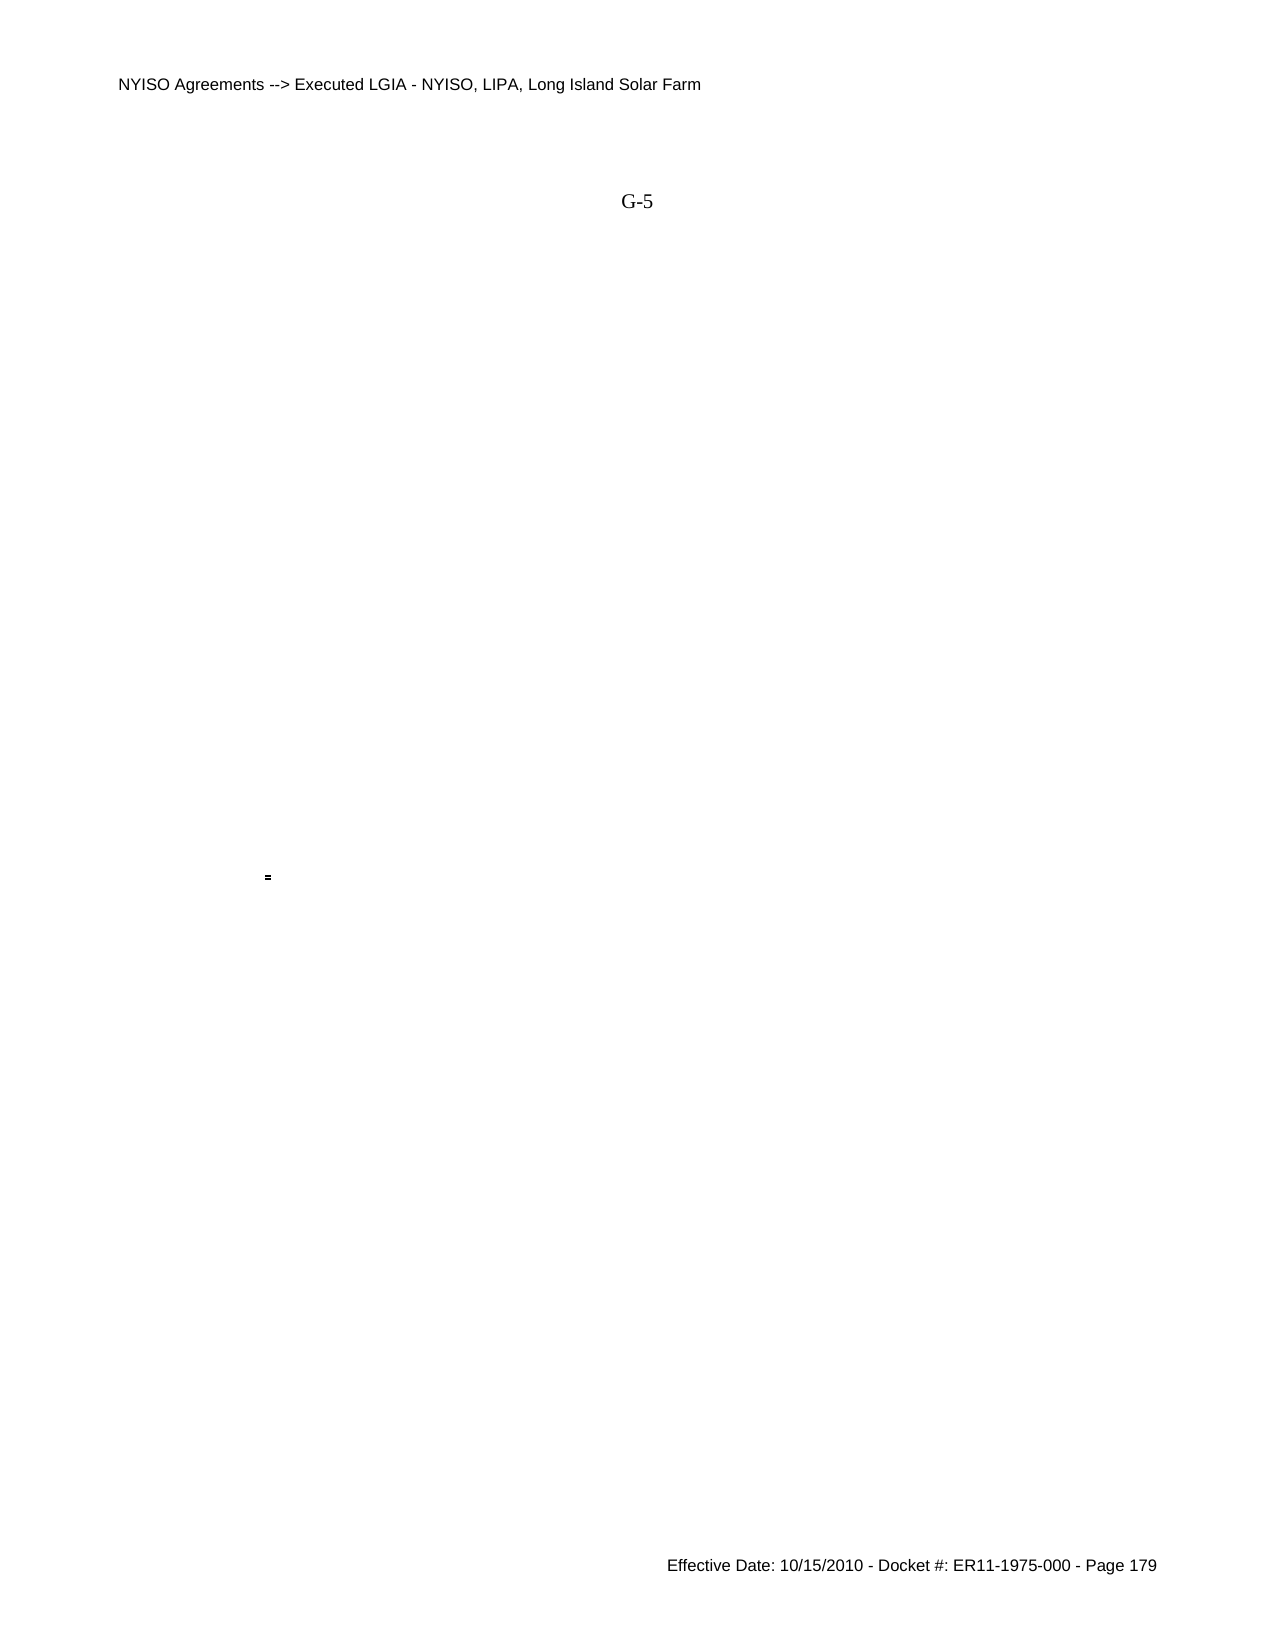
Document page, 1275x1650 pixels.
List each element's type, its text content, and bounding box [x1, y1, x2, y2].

text G-5 [621, 189, 1275, 213]
